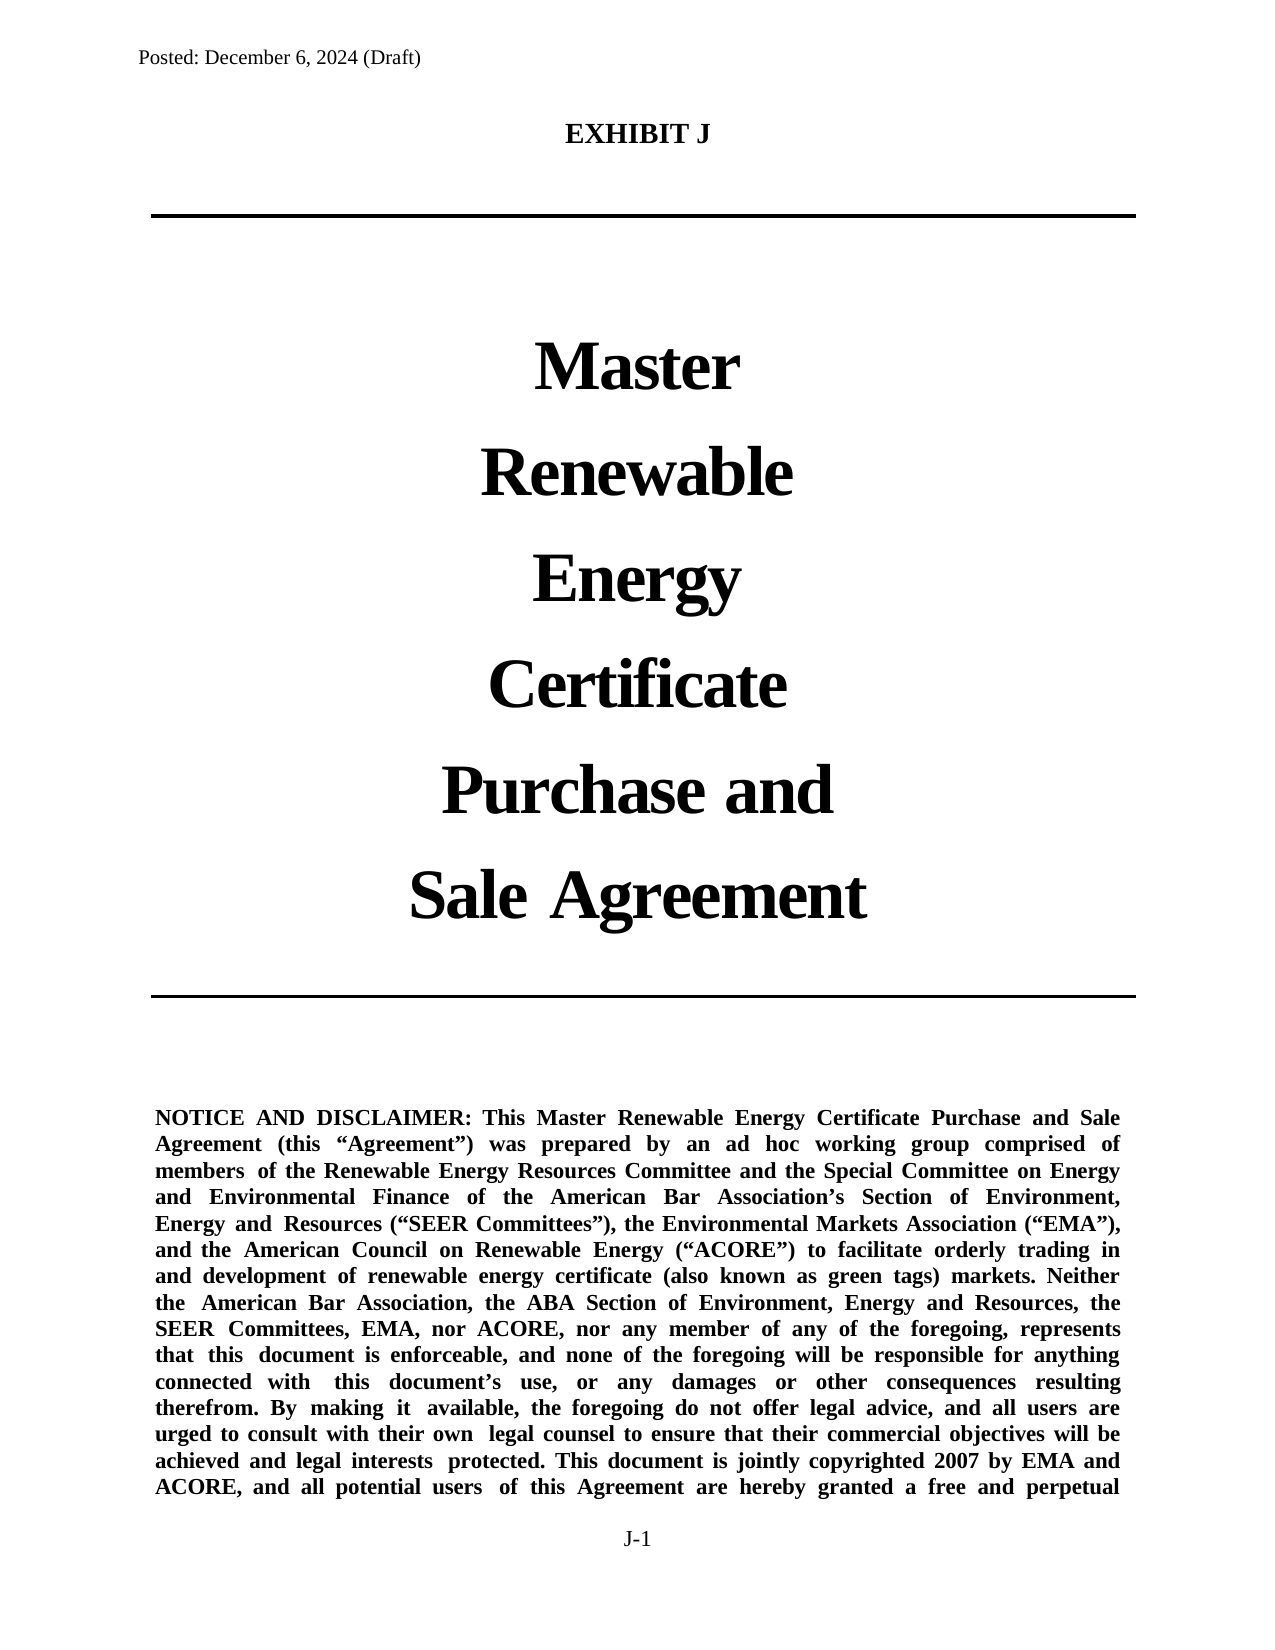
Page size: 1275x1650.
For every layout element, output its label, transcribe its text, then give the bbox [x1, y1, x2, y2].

text Master Renewable Energy Certificate Purchase and Sale Agreement [377, 324, 900, 934]
subtitle EXHIBIT J [138, 116, 1137, 150]
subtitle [155, 1104, 1121, 1499]
